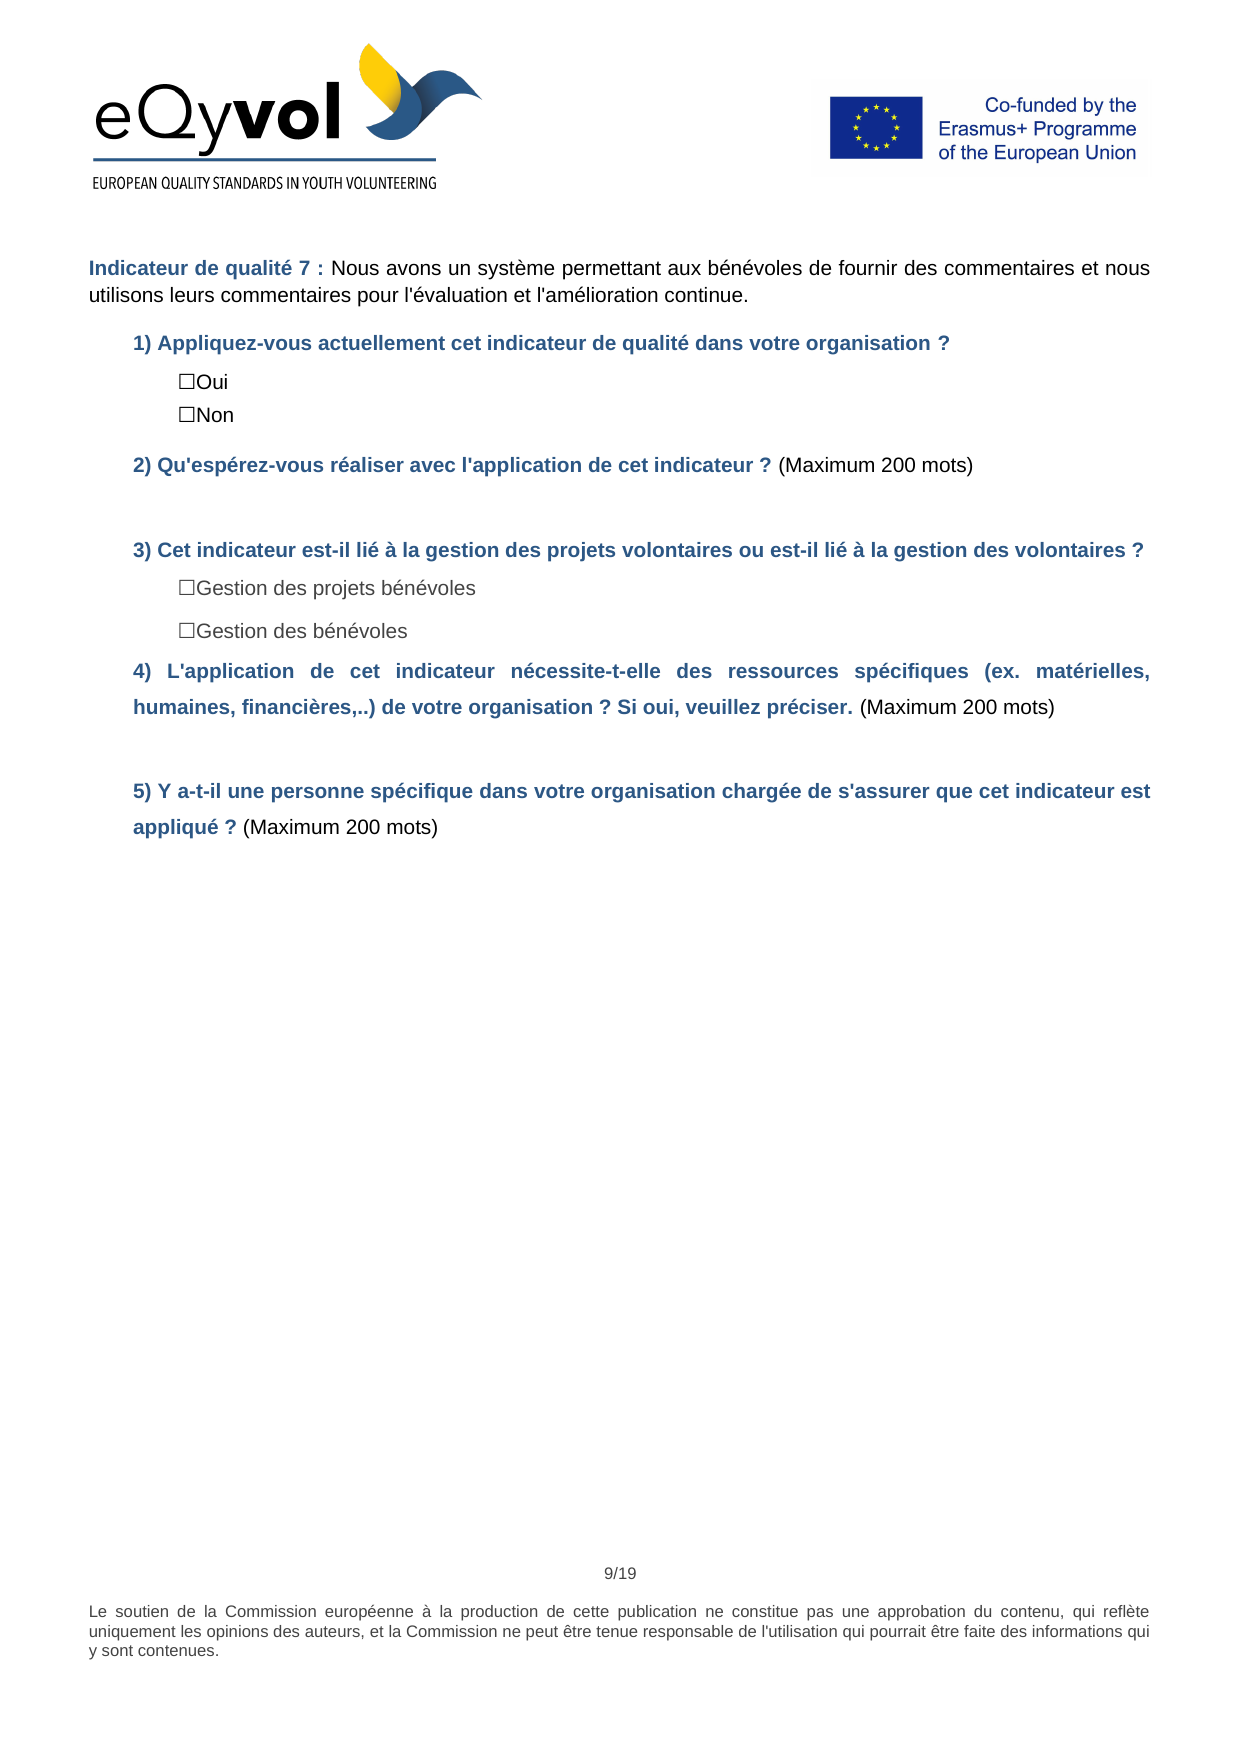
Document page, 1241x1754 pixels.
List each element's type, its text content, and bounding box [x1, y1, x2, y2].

text 4) L'application de cet indicateur nécessite-t-elle des ressources spécifiques (ex. matérielles, humaines, financières,..) de votre organisation ? Si oui, veuillez préciser. (Maximum 200 mots) [133, 659, 1152, 718]
picture [92, 40, 483, 191]
text Indicateur de qualité 7 : Nous avons un système permettant aux bénévoles de fournir des commentaires et nous utilisons leurs commentaires pour l'évaluation et l'amélioration continue. [88, 255, 1152, 307]
text 1) Appliquez-vous actuellement cet indicateur de qualité dans votre organisation ? [133, 331, 1152, 355]
picture [88, 40, 483, 194]
text Non [126, 400, 1152, 428]
text Oui [126, 367, 1152, 396]
picture [811, 79, 1148, 177]
text Gestion des projets bénévoles [126, 573, 1152, 602]
text 5) Y a-t-il une personne spécifique dans votre organisation chargée de s'assurer que cet indicateur est appliqué ? (Maximum 200 mots) [133, 779, 1152, 839]
text 3) Cet indicateur est-il lié à la gestion des projets volontaires ou est-il lié à la gestion des volontaires ? [133, 537, 1152, 561]
text 2) Qu'espérez-vous réaliser avec l'application de cet indicateur ? (Maximum 200 mots) [133, 453, 1152, 477]
text Gestion des bénévoles [126, 616, 1152, 644]
